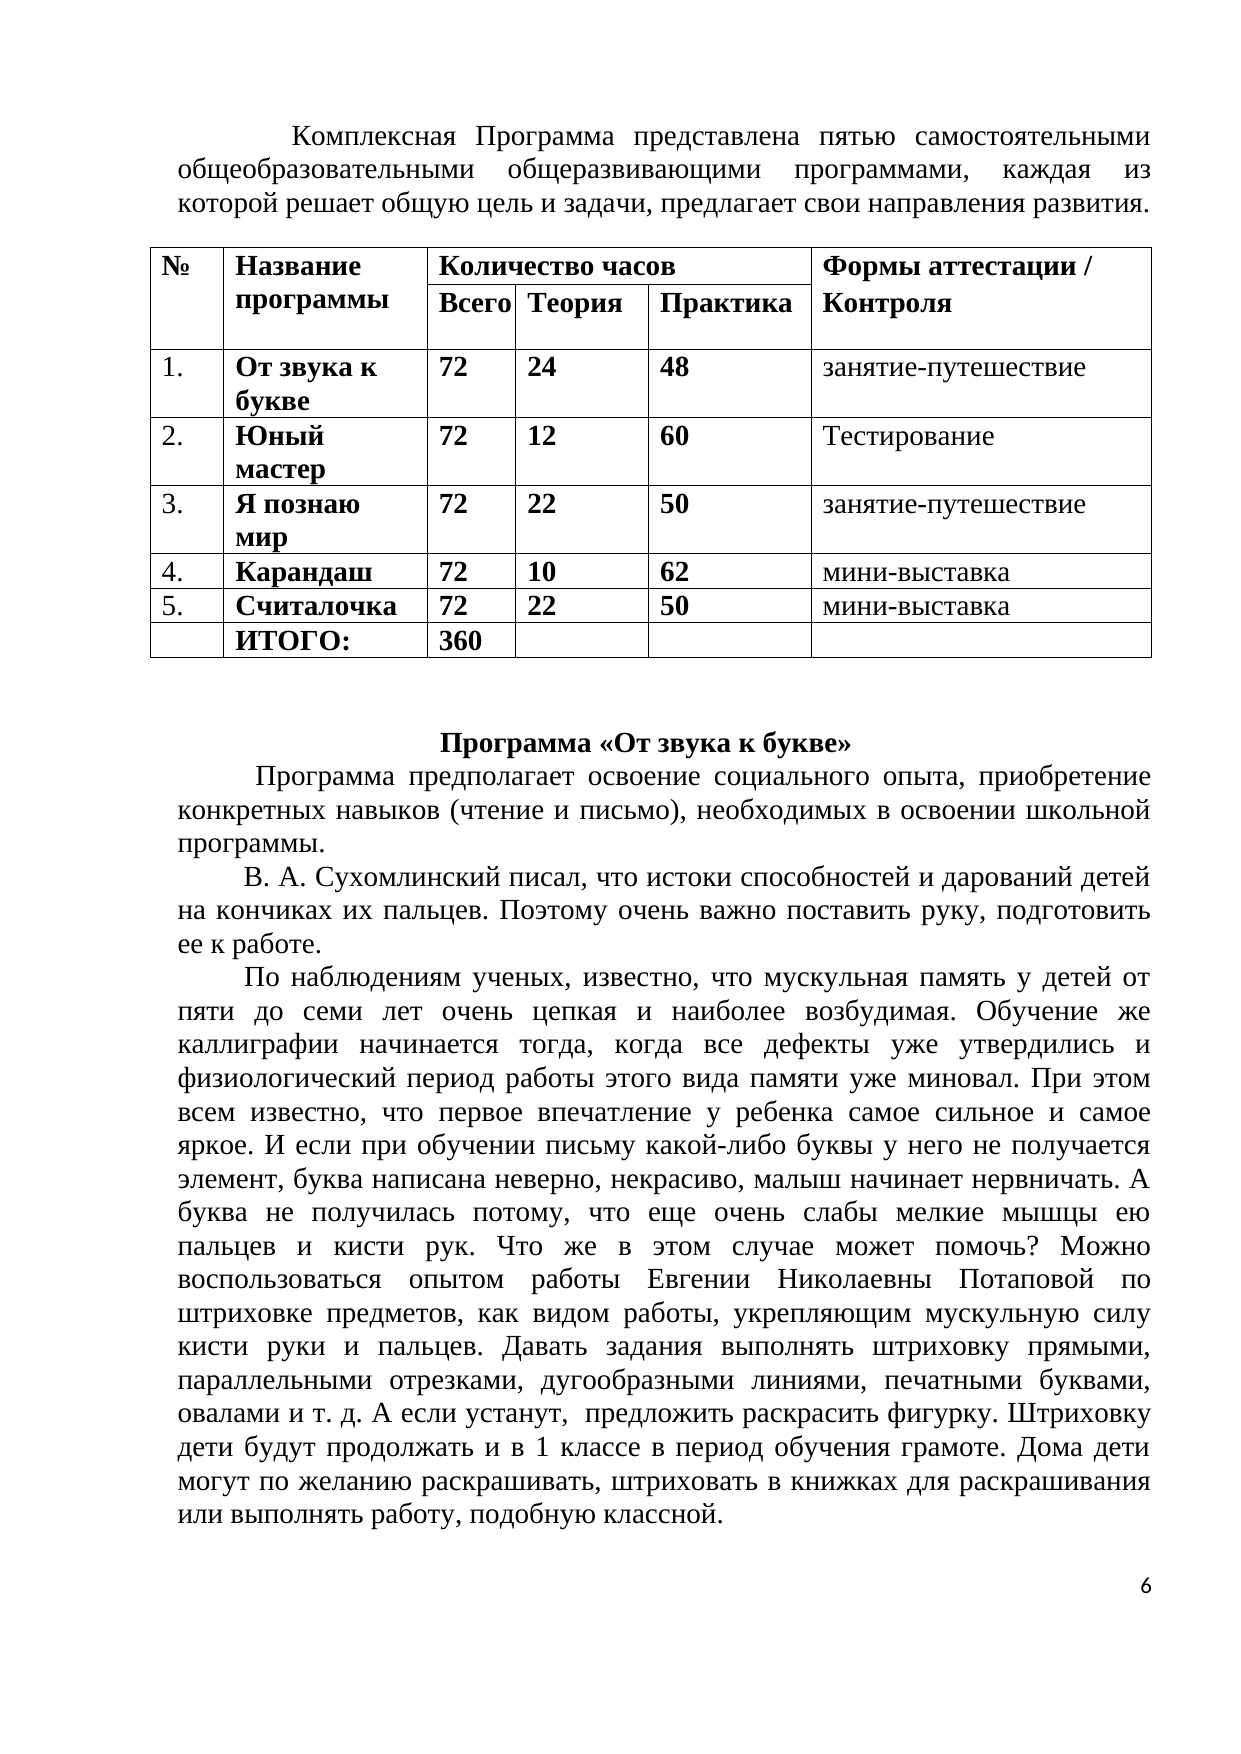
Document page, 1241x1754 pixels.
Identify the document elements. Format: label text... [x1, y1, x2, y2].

table_cell 50 [649, 486, 811, 553]
table_cell занятие-путешествие [812, 350, 1151, 417]
table_cell 72 [428, 486, 515, 553]
table_cell [516, 623, 648, 657]
table_cell мини-выставка [812, 554, 1151, 587]
table_cell 72 [428, 350, 515, 417]
table_cell [649, 623, 811, 657]
table_cell 3. [151, 486, 223, 553]
table_cell Я познаю мир [224, 486, 427, 553]
table_cell 5. [151, 589, 223, 622]
table_cell Теория [516, 285, 648, 348]
table_cell [151, 623, 223, 657]
table_cell Юный мастер [224, 418, 427, 485]
table_cell 62 [649, 554, 811, 587]
table_cell От звука к букве [224, 350, 427, 417]
table_cell 72 [428, 418, 515, 485]
table_cell мини-выставка [812, 589, 1151, 622]
table_cell 22 [516, 589, 648, 622]
table_cell Считалочка [224, 589, 427, 622]
table_header Название программы [224, 248, 427, 348]
text Программа предполагает освоение социального опыта, приобретение конкретных навыков (чтение и письмо), необходимых в освоении школьной программы. [177, 758, 1152, 859]
table_cell Контроля [812, 284, 1151, 348]
table_cell 72 [428, 589, 515, 622]
table_cell Тестирование [812, 418, 1151, 485]
table_cell Карандаш [224, 554, 427, 587]
text Комплексная Программа представлена пятью самостоятельными общеобразовательными общеразвивающими программами, каждая из которой решает общую цель и задачи, предлагает свои направления развития. [177, 118, 1152, 219]
table_cell 10 [516, 554, 648, 587]
table_cell 2. [151, 418, 223, 485]
table_cell 360 [428, 623, 515, 657]
table_cell 4. [151, 554, 223, 587]
table_cell [812, 623, 1151, 657]
table_cell 1. [151, 350, 223, 417]
table_cell Всего [428, 285, 515, 348]
text По наблюдениям ученых, известно, что мускульная память у детей от пяти до семи лет очень цепкая и наиболее возбудимая. Обучение же каллиграфии начинается тогда, когда все дефекты уже утвердились и физиологический период работы этого вида памяти уже миновал. При этом всем известно, что первое впечатление у ребенка самое сильное и самое яркое. И если при обучении письму какой-либо буквы у него не получается элемент, буква написана неверно, некрасиво, малыш начинает нервничать. А буква не получилась потому, что еще очень слабы мелкие мышцы ею пальцев и кисти рук. Что же в этом случае может помочь? Можно воспользоваться опытом работы Евгении Николаевны Потаповой по штриховке предметов, как видом работы, укрепляющим мускульную силу кисти руки и пальцев. Давать задания выполнять штриховку прямыми, параллельными отрезками, дугообразными линиями, печатными буквами, овалами и т. д. А если устанут, предложить раскрасить фигурку. Штриховку дети будут продолжать и в 1 классе в период обучения грамоте. Дома дети могут по желанию раскрашивать, штриховать в книжках для раскрашивания или выполнять работу, подобную классной. [177, 959, 1152, 1530]
table_header № [151, 248, 223, 348]
table_cell Практика [649, 285, 811, 348]
table_cell 22 [516, 486, 648, 553]
text В. А. Сухомлинский писал, что истоки способностей и дарований детей на кончиках их пальцев. Поэтому очень важно поставить руку, подготовить ее к работе. [177, 859, 1152, 959]
table_cell 48 [649, 350, 811, 417]
table_cell 72 [428, 554, 515, 587]
table_cell 60 [649, 418, 811, 485]
table_cell 24 [516, 350, 648, 417]
table_header Количество часов [428, 248, 811, 284]
table_cell 50 [649, 589, 811, 622]
table_cell занятие-путешествие [812, 486, 1151, 553]
table_cell 12 [516, 418, 648, 485]
table_cell ИТОГО: [224, 623, 427, 657]
text Программа «От звука к букве» [177, 725, 1152, 758]
table_header Формы аттестации / [812, 248, 1151, 284]
